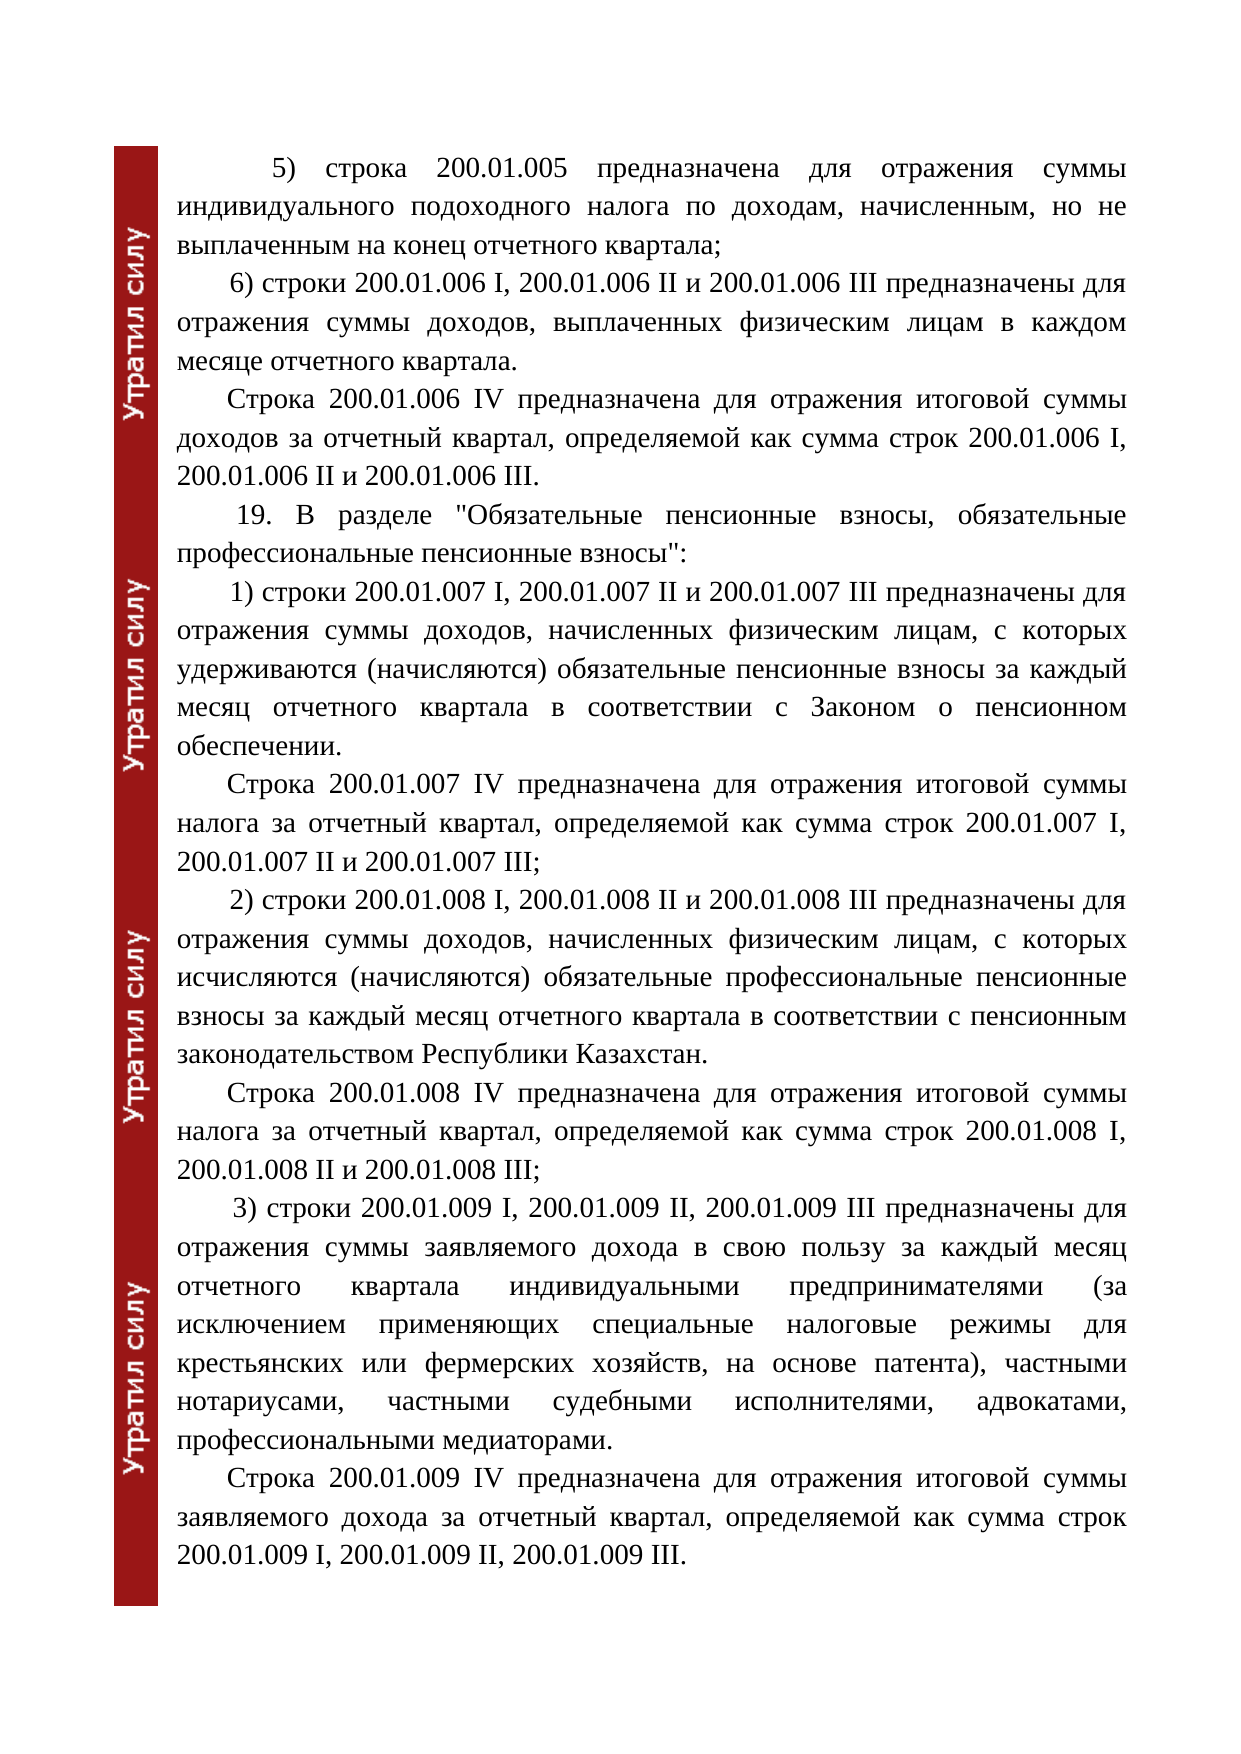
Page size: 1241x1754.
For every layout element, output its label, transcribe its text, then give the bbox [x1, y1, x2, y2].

text Строка 200.01.008 IV предназначена для отражения итоговой суммы налога за отчетный квартал, определяемой как сумма строк 200.01.008 I, 200.01.008 II и 200.01.008 III; [112, 1075, 1128, 1186]
picture [114, 1455, 158, 1460]
text 2) строки 200.01.008 I, 200.01.008 II и 200.01.008 III предназначены для отражения суммы доходов, начисленных физическим лицам, с которых исчисляются (начисляются) обязательные профессиональные пенсионные взносы за каждый месяц отчетного квартала в соответствии с пенсионным законодательством Республики Казахстан. [112, 882, 1128, 1070]
text 19. В разделе "Обязательные пенсионные взносы, обязательные профессиональные пенсионные взносы": [112, 497, 1128, 569]
picture [114, 261, 158, 266]
text 1) строки 200.01.007 I, 200.01.007 II и 200.01.007 III предназначены для отражения суммы доходов, начисленных физическим лицам, с которых удерживаются (начисляются) обязательные пенсионные взносы за каждый месяц отчетного квартала в соответствии с Законом о пенсионном обеспечении. [112, 574, 1128, 762]
picture [114, 1186, 158, 1191]
picture [114, 1070, 158, 1075]
text 5) строка 200.01.005 предназначена для отражения суммы индивидуального подоходного налога по доходам, начисленным, но не выплаченным на конец отчетного квартала; [112, 150, 1128, 261]
text 3) строки 200.01.009 I, 200.01.009 II, 200.01.009 III предназначены для отражения суммы заявляемого дохода в свою пользу за каждый месяц отчетного квартала индивидуальными предпринимателями (за исключением применяющих специальные налоговые режимы для крестьянских или фермерских хозяйств, на основе патента), частными нотариусами, частными судебными исполнителями, адвокатами, профессиональными медиаторами. [112, 1191, 1128, 1455]
picture [114, 376, 158, 381]
picture [114, 877, 158, 882]
text Строка 200.01.009 IV предназначена для отражения итоговой суммы заявляемого дохода за отчетный квартал, определяемой как сумма строк 200.01.009 I, 200.01.009 II, 200.01.009 III. [112, 1460, 1128, 1571]
text Строка 200.01.006 IV предназначена для отражения итоговой суммы доходов за отчетный квартал, определяемой как сумма строк 200.01.006 I, 200.01.006 II и 200.01.006 III. [112, 381, 1128, 492]
text Строка 200.01.007 IV предназначена для отражения итоговой суммы налога за отчетный квартал, определяемой как сумма строк 200.01.007 I, 200.01.007 II и 200.01.007 III; [112, 767, 1128, 877]
picture [114, 762, 158, 767]
text 6) строки 200.01.006 I, 200.01.006 II и 200.01.006 III предназначены для отражения суммы доходов, выплаченных физическим лицам в каждом месяце отчетного квартала. [112, 266, 1128, 376]
picture [114, 492, 158, 497]
picture [114, 146, 158, 150]
picture [114, 1571, 158, 1606]
picture [114, 569, 158, 574]
